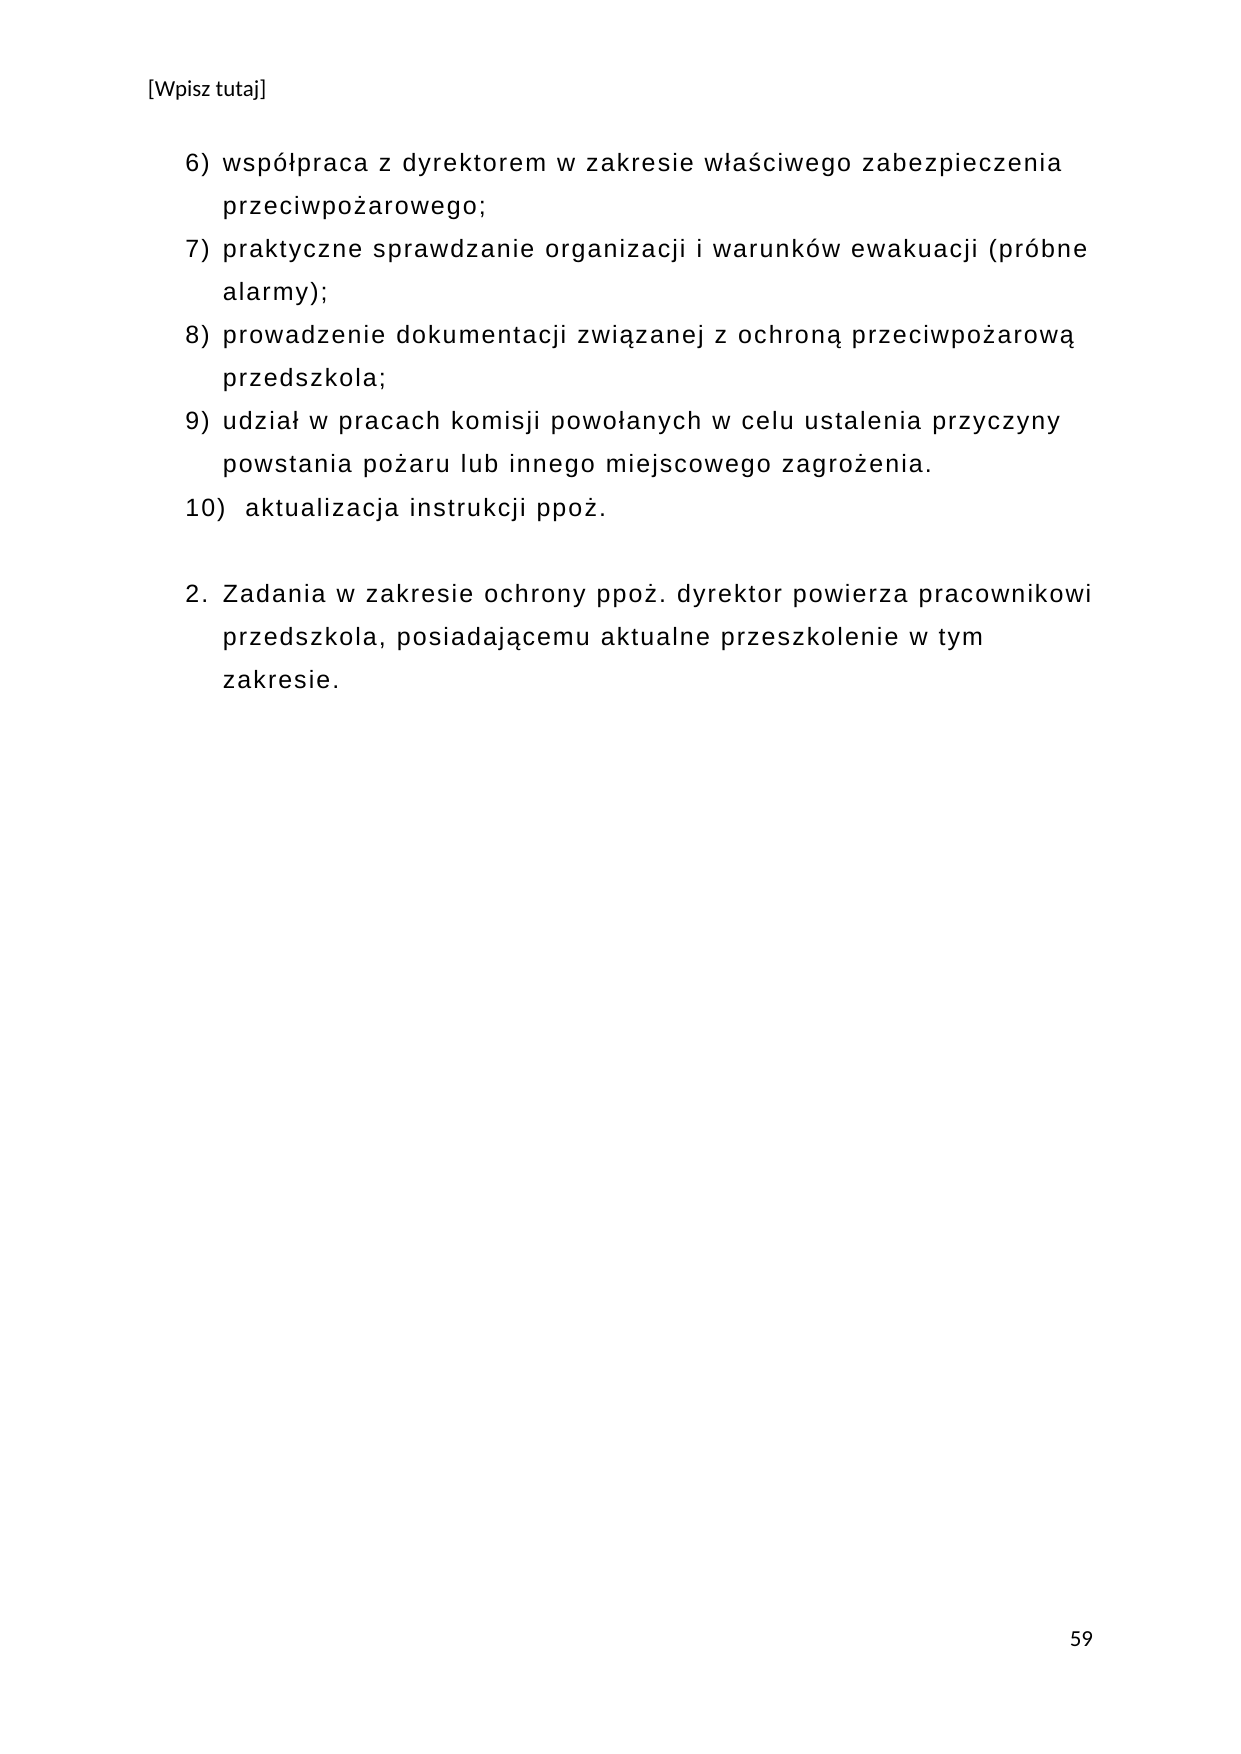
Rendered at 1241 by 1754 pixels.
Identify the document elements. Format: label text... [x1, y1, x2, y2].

list prowadzenie dokumentacji związanej z ochroną przeciwpożarową przedszkola; [185, 320, 1093, 392]
list praktyczne sprawdzanie organizacji i warunków ewakuacji (próbne alarmy); [185, 234, 1093, 306]
list współpraca z dyrektorem w zakresie właściwego zabezpieczenia przeciwpożarowego; [185, 148, 1093, 219]
list udział w pracach komisji powołanych w celu ustalenia przyczyny powstania pożaru lub innego miejscowego zagrożenia. [185, 406, 1093, 478]
list aktualizacja instrukcji ppoż. [185, 493, 1093, 521]
list Zadania w zakresie ochrony ppoż. dyrektor powierza pracownikowi przedszkola, posiadającemu aktualne przeszkolenie w tym zakresie. [185, 579, 1093, 694]
